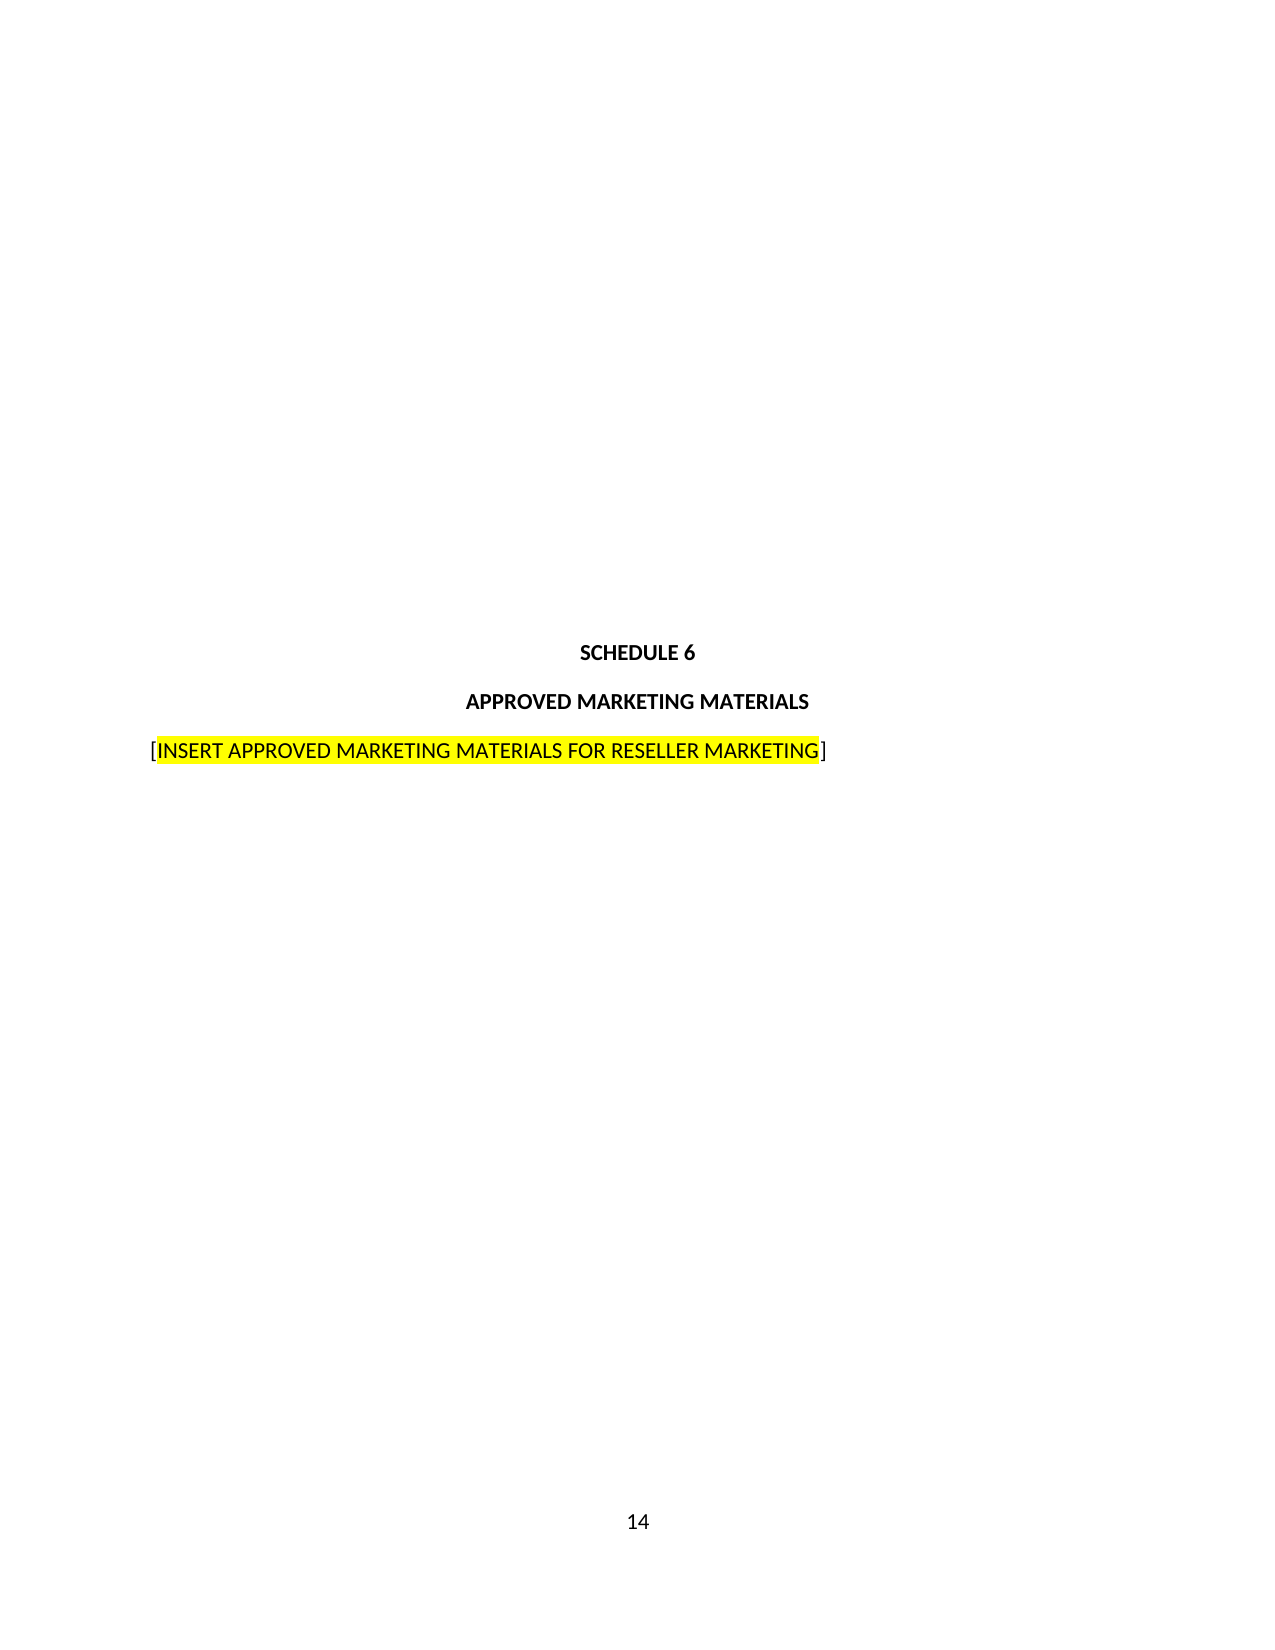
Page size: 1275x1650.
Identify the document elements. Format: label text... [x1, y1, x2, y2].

text SCHEDULE 6 [150, 638, 1125, 667]
text [INSERT APPROVED MARKETING MATERIALS FOR RESELLER MARKETING] [819, 736, 1125, 764]
text APPROVED MARKETING MATERIALS [150, 687, 1125, 715]
